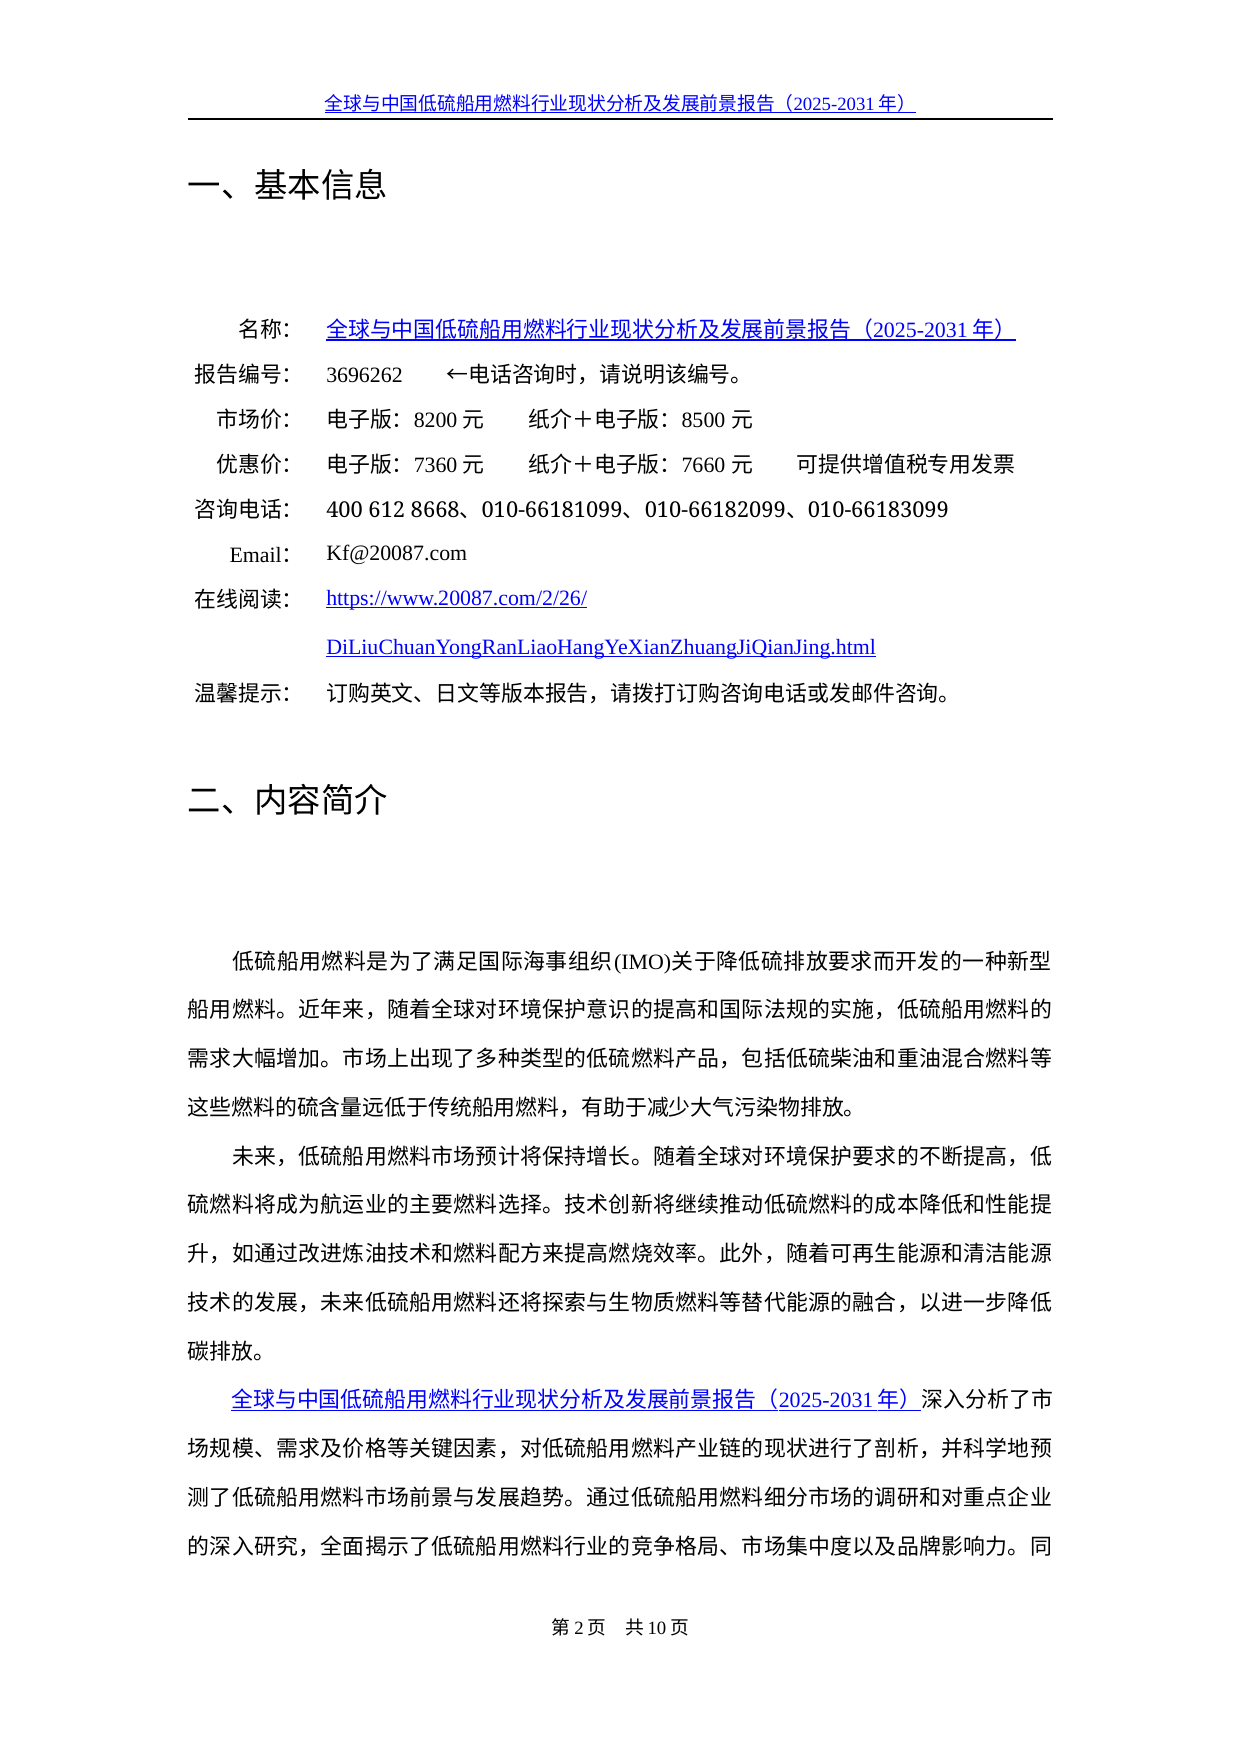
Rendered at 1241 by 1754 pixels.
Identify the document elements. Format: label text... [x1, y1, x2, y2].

table_cell 电子版：7360 元 纸介＋电子版：7660 元 可提供增值税专用发票 [315, 447, 1073, 492]
table_cell 400 612 8668、010-66181099、010-66182099、010-66183099 [315, 492, 1073, 537]
table_cell [315, 582, 1073, 675]
table_cell 市场价： [167, 402, 315, 447]
table_cell 电子版：8200 元 纸介＋电子版：8500 元 [315, 402, 1073, 447]
table_header 名称： [167, 312, 315, 357]
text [187, 943, 1053, 1561]
table_cell 报告编号： [167, 357, 315, 402]
table_cell Email： [167, 537, 315, 582]
table_cell 咨询电话： [167, 492, 315, 537]
title 一、基本信息 [187, 150, 1053, 215]
table_cell 在线阅读： [167, 582, 315, 675]
table_cell 3696262 ←电话咨询时，请说明该编号。 [315, 357, 1073, 402]
table_cell Kf@20087.com [315, 537, 1073, 582]
table_cell 温馨提示： [167, 675, 315, 720]
table_cell 订购英文、日文等版本报告，请拨打订购咨询电话或发邮件咨询。 [315, 675, 1073, 720]
title 二、内容简介 [187, 766, 1053, 831]
table_header 全球与中国低硫船用燃料行业现状分析及发展前景报告（2025-2031年） [315, 312, 1073, 357]
table_cell 优惠价： [167, 447, 315, 492]
